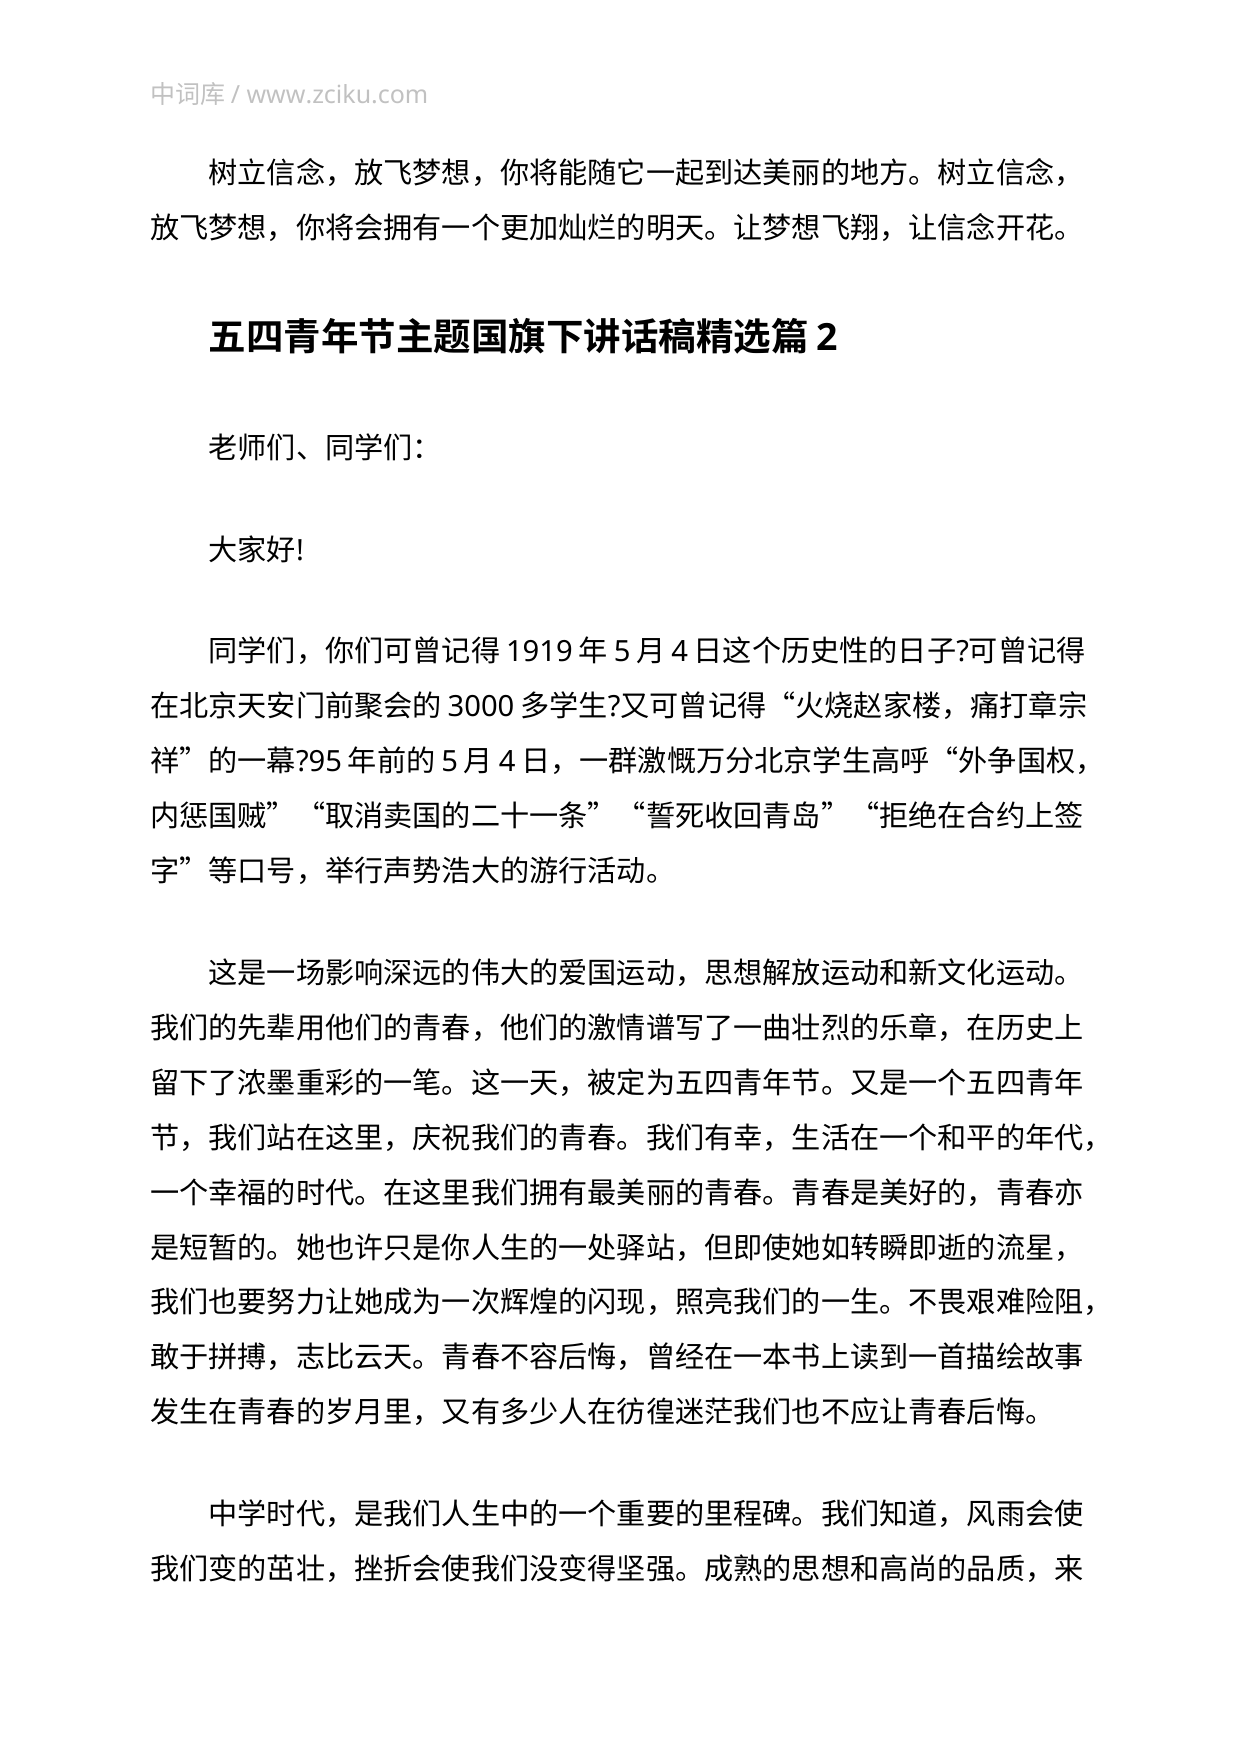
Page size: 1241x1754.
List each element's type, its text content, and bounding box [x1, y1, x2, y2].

text 五四青年节主题国旗下讲话稿精选篇2 [150, 307, 1090, 361]
text 大家好! [150, 526, 1090, 568]
text 老师们、同学们： [150, 424, 1090, 467]
text 同学们，你们可曾记得1919年5月4日这个历史性的日子?可曾记得在北京天安门前聚会的3000多学生?又可曾记得“火烧赵家楼，痛打章宗祥”的一幕?95年前的5月4日，一群激慨万分北京学生高呼“外争国权，内惩国贼”“取消卖国的二十一条”“誓死收回青岛”“拒绝在合约上签字”等口号，举行声势浩大的游行活动。 [150, 628, 1090, 890]
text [150, 1491, 1090, 1588]
text 树立信念，放飞梦想，你将能随它一起到达美丽的地方。树立信念，放飞梦想，你将会拥有一个更加灿烂的明天。让梦想飞翔，让信念开花。 [150, 150, 1090, 247]
text 这是一场影响深远的伟大的爱国运动，思想解放运动和新文化运动。我们的先辈用他们的青春，他们的激情谱写了一曲壮烈的乐章，在历史上留下了浓墨重彩的一笔。这一天，被定为五四青年节。又是一个五四青年节，我们站在这里，庆祝我们的青春。我们有幸，生活在一个和平的年代，一个幸福的时代。在这里我们拥有最美丽的青春。青春是美好的，青春亦是短暂的。她也许只是你人生的一处驿站，但即使她如转瞬即逝的流星，我们也要努力让她成为一次辉煌的闪现，照亮我们的一生。不畏艰难险阻，敢于拼搏，志比云天。青春不容后悔，曾经在一本书上读到一首描绘故事发生在青春的岁月里，又有多少人在彷徨迷茫我们也不应让青春后悔。 [150, 950, 1090, 1431]
